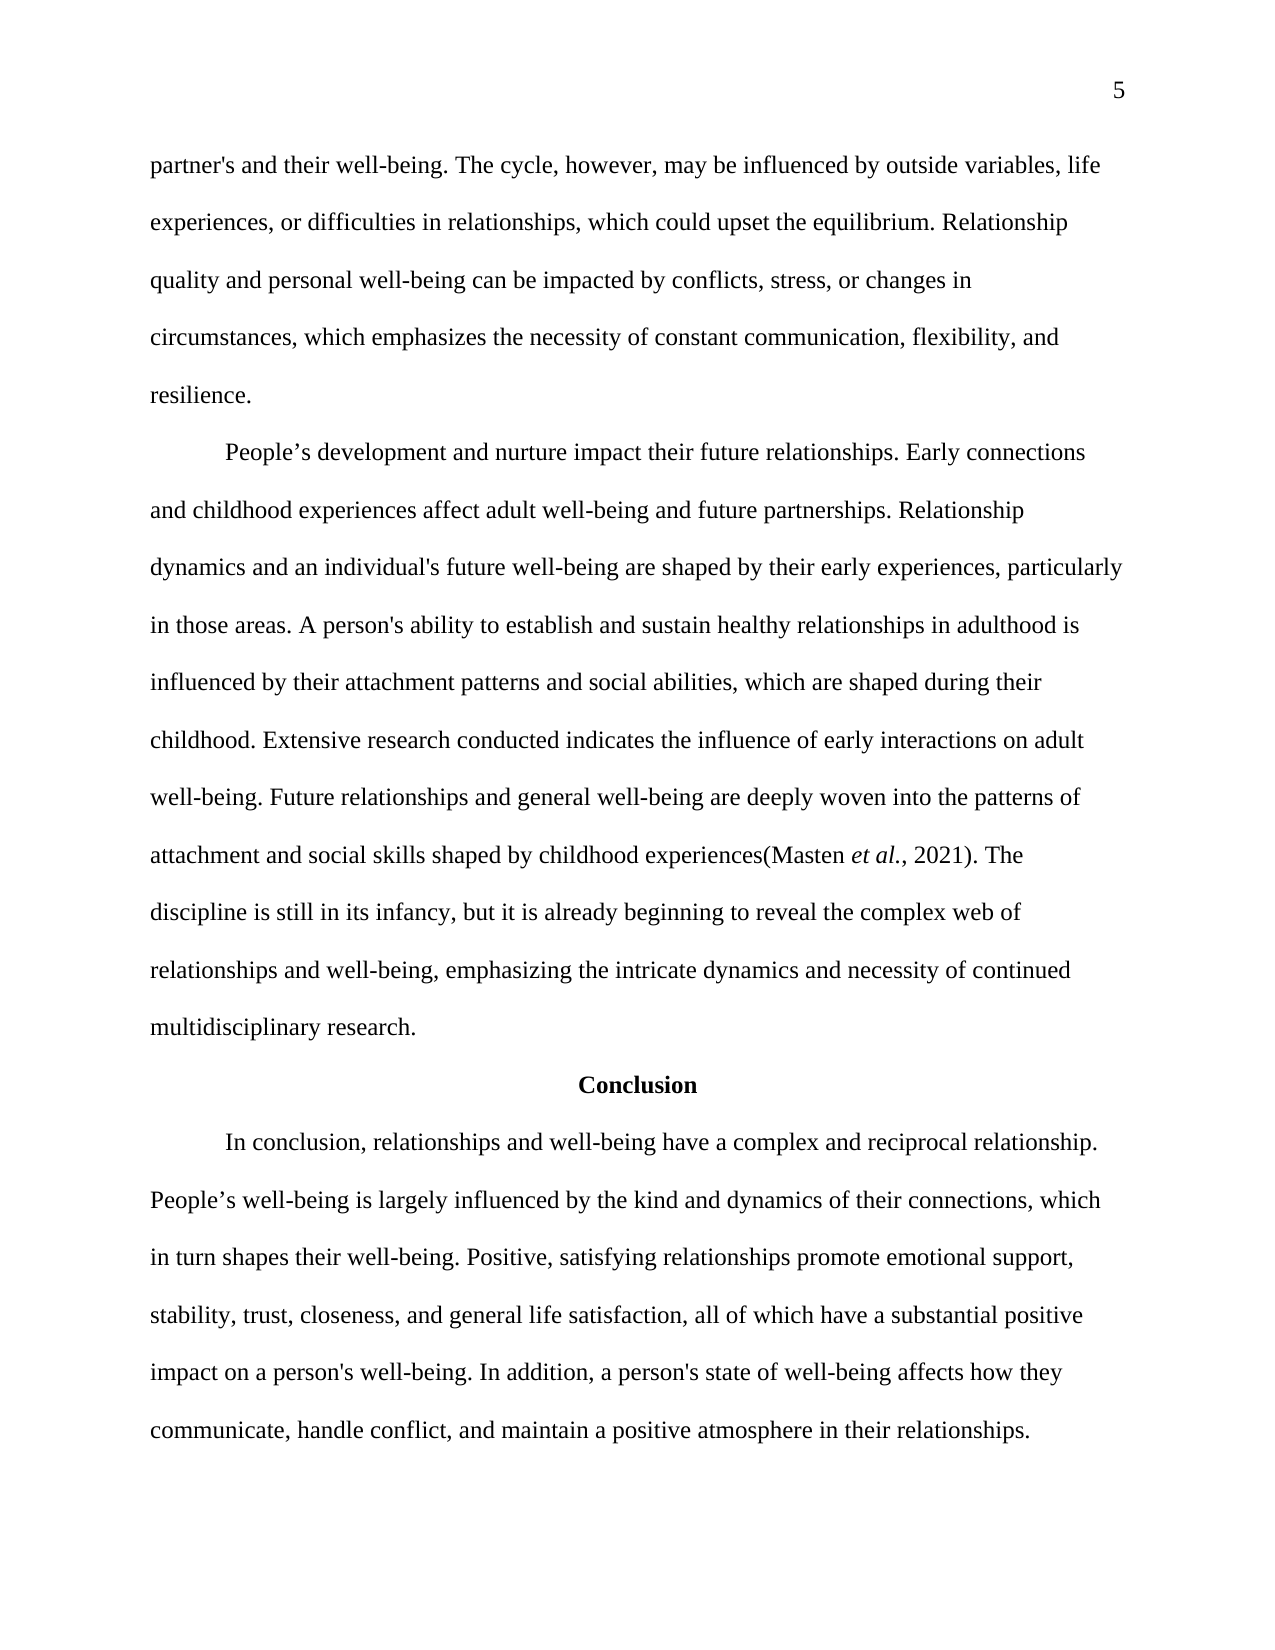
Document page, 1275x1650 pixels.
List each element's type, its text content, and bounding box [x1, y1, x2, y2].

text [150, 1127, 1125, 1444]
text Conclusion [150, 1070, 1125, 1099]
text People’s development and nurture impact their future relationships. Early connections and childhood experiences affect adult well-being and future partnerships. Relationship dynamics and an individual's future well-being are shaped by their early experiences, particularly in those areas. A person's ability to establish and sustain healthy relationships in adulthood is influenced by their attachment patterns and social abilities, which are shaped during their childhood. Extensive research conducted indicates the influence of early interactions on adult well-being. Future relationships and general well-being are deeply woven into the patterns of attachment and social skills shaped by childhood experiences(Masten et al., 2021). The discipline is still in its infancy, but it is already beginning to reveal the complex web of relationships and well-being, emphasizing the intricate dynamics and necessity of continued multidisciplinary research. [150, 437, 1125, 1041]
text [150, 150, 1125, 409]
